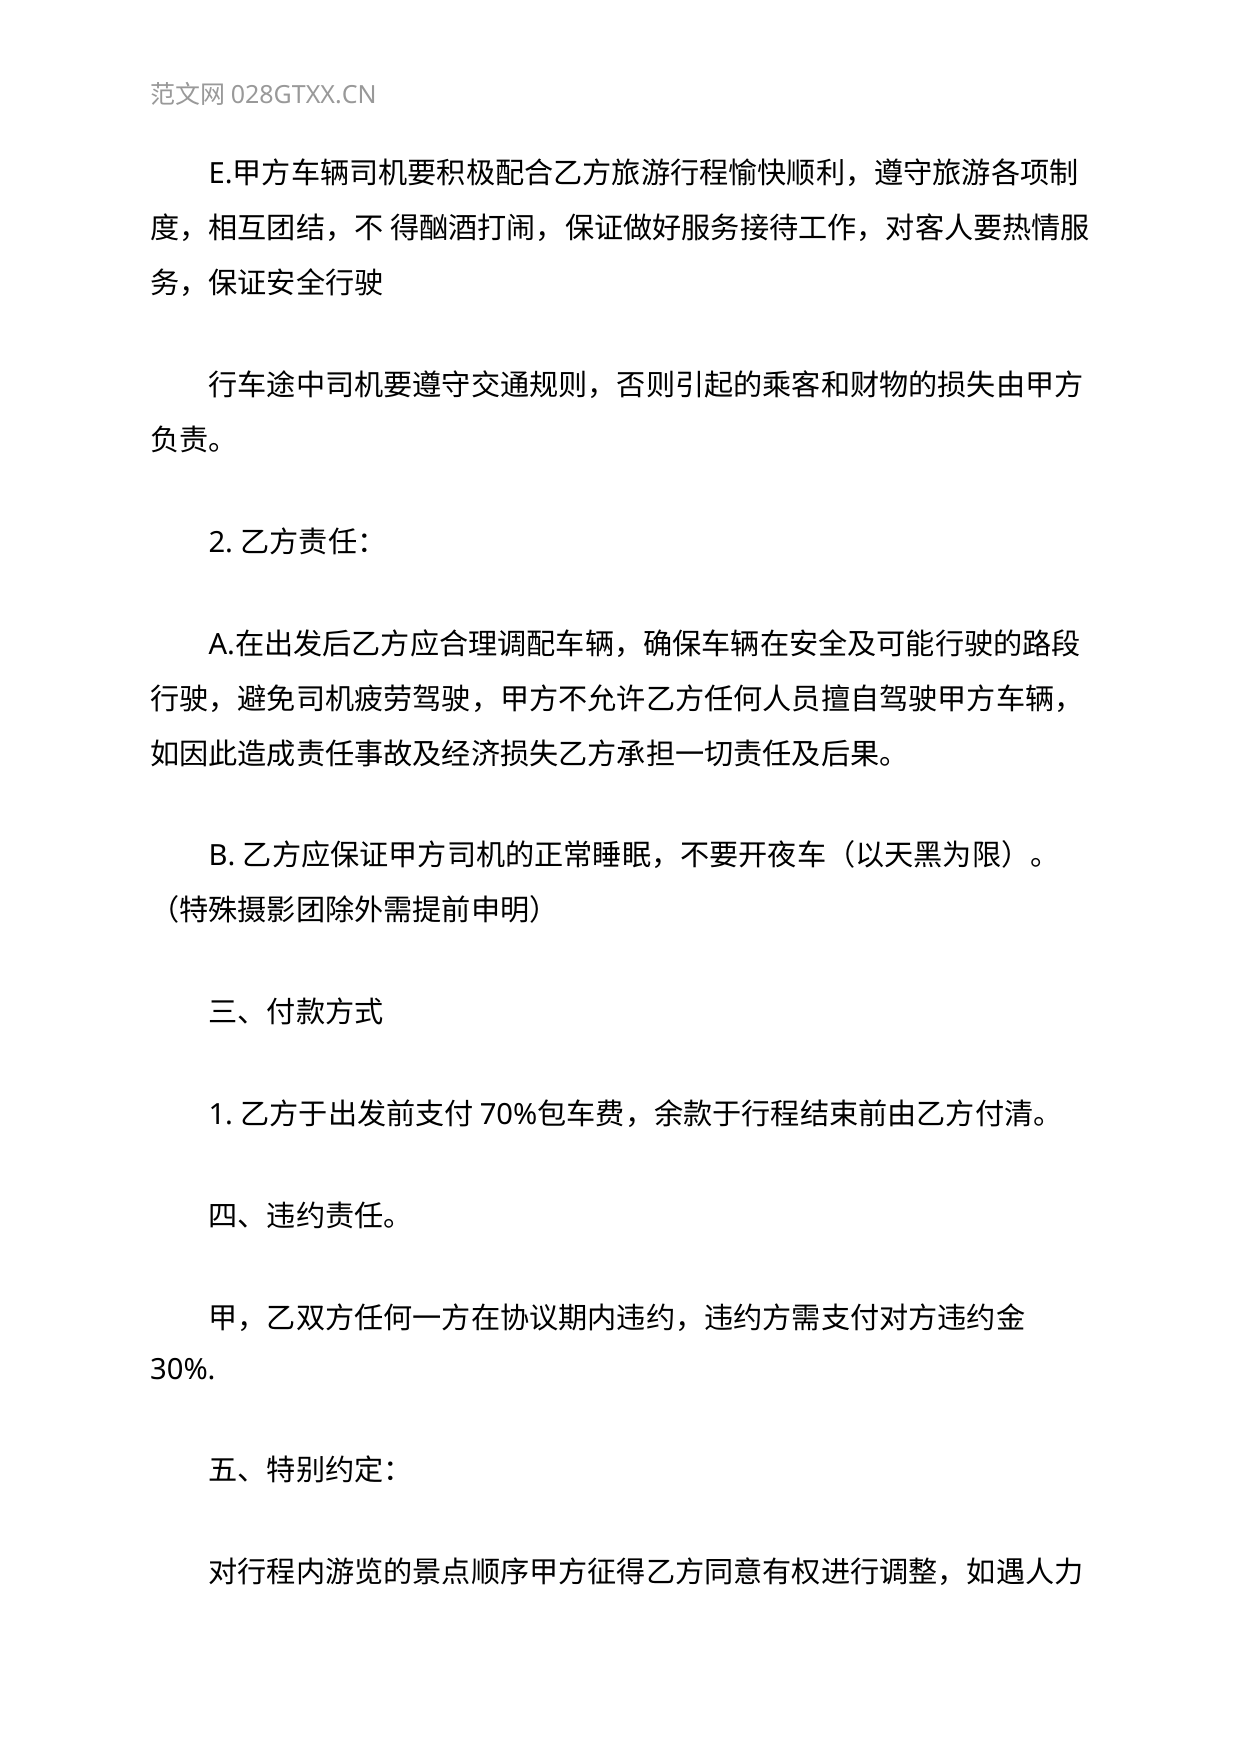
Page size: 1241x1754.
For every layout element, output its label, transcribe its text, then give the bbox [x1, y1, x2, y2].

text B. 乙方应保证甲方司机的正常睡眠，不要开夜车（以天黑为限）。（特殊摄影团除外需提前申明） [150, 832, 1090, 929]
text 甲，乙双方任何一方在协议期内违约，违约方需支付对方违约金30%. [150, 1294, 1090, 1388]
text 五、特别约定： [150, 1447, 1090, 1489]
text 四、违约责任。 [150, 1192, 1090, 1235]
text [150, 1549, 1090, 1591]
text 三、付款方式 [150, 989, 1090, 1031]
text 2. 乙方责任： [150, 518, 1090, 561]
text 1. 乙方于出发前支付70%包车费，余款于行程结束前由乙方付清。 [150, 1091, 1090, 1133]
text A.在出发后乙方应合理调配车辆，确保车辆在安全及可能行驶的路段行驶，避免司机疲劳驾驶，甲方不允许乙方任何人员擅自驾驶甲方车辆，如因此造成责任事故及经济损失乙方承担一切责任及后果。 [150, 620, 1090, 772]
text 行车途中司机要遵守交通规则，否则引起的乘客和财物的损失由甲方负责。 [150, 362, 1090, 459]
text E.甲方车辆司机要积极配合乙方旅游行程愉快顺利，遵守旅游各项制度，相互团结，不 得酗酒打闹，保证做好服务接待工作，对客人要热情服务，保证安全行驶 [150, 150, 1090, 302]
